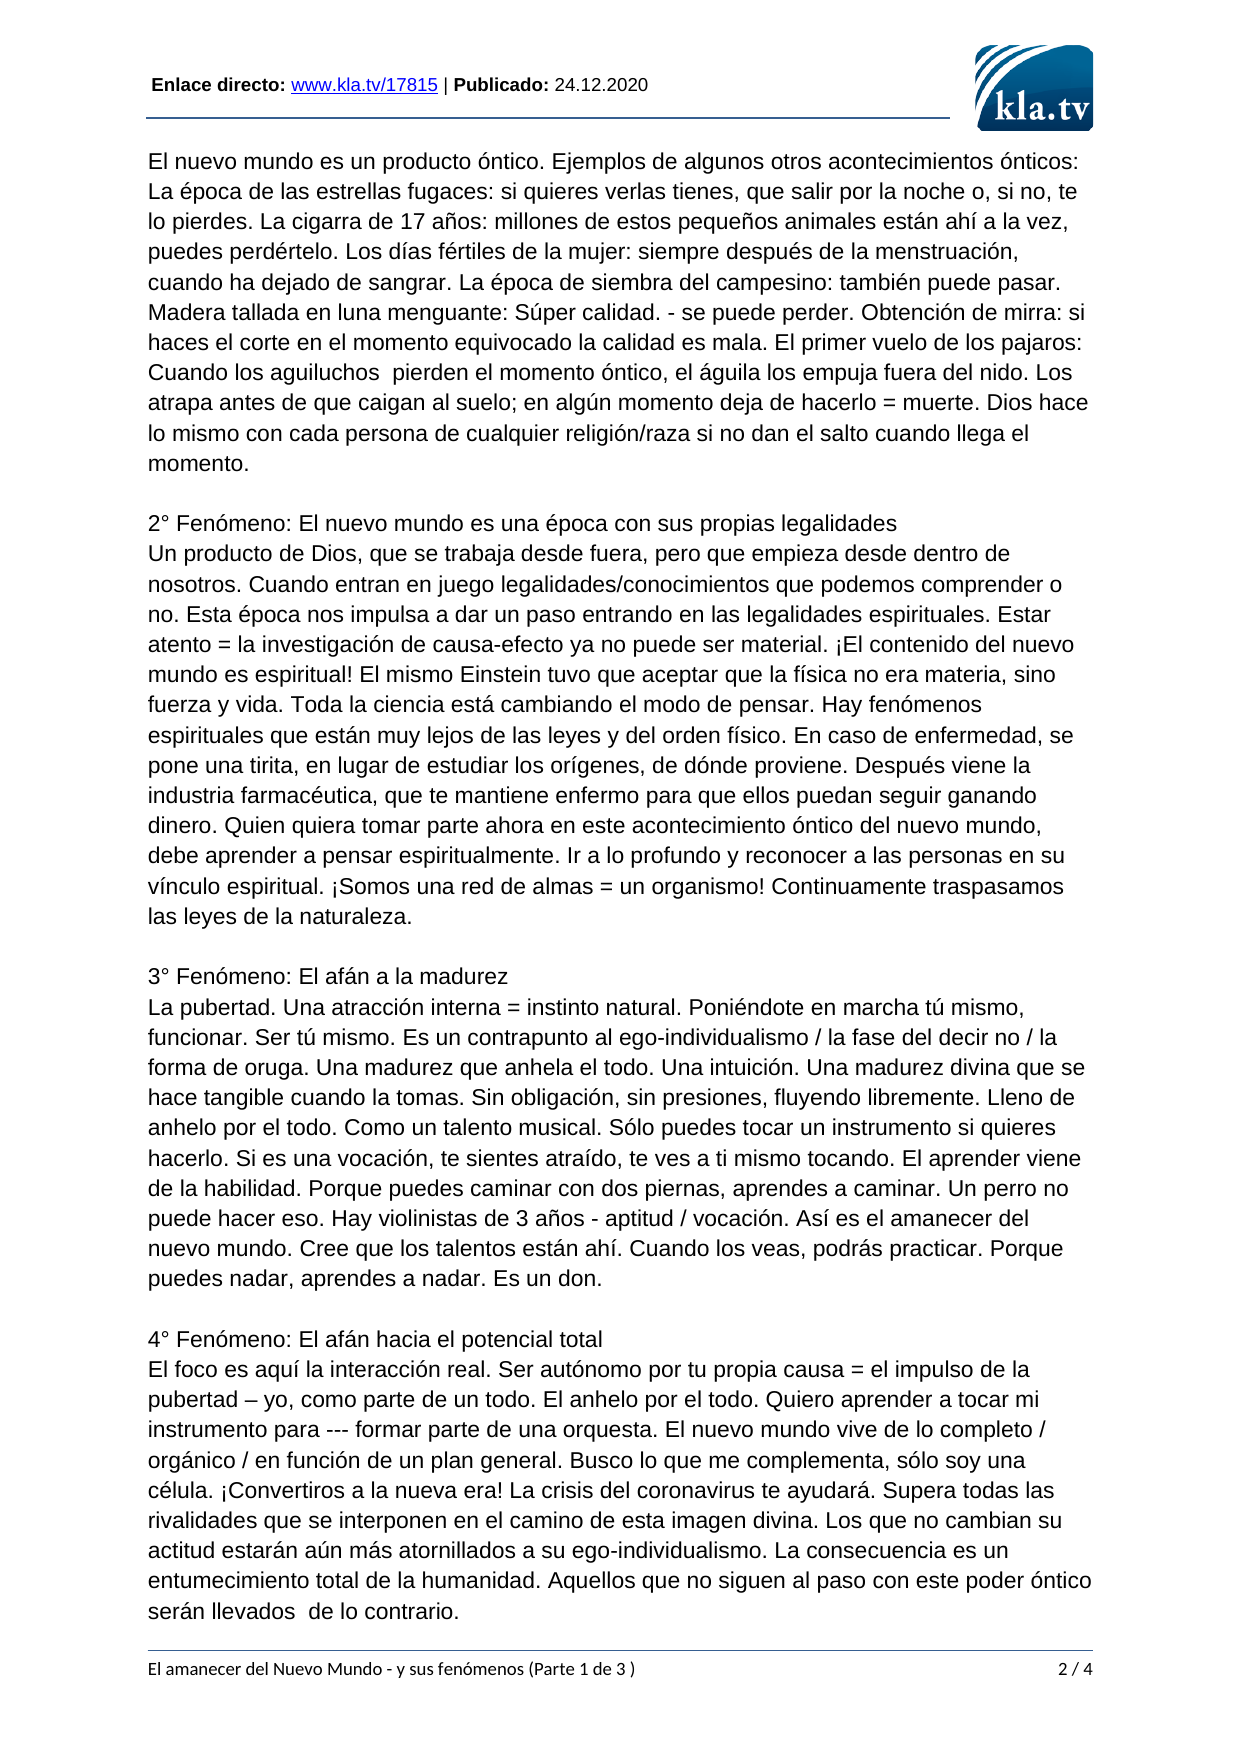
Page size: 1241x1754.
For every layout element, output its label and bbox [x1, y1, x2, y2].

text [148, 148, 1093, 1624]
